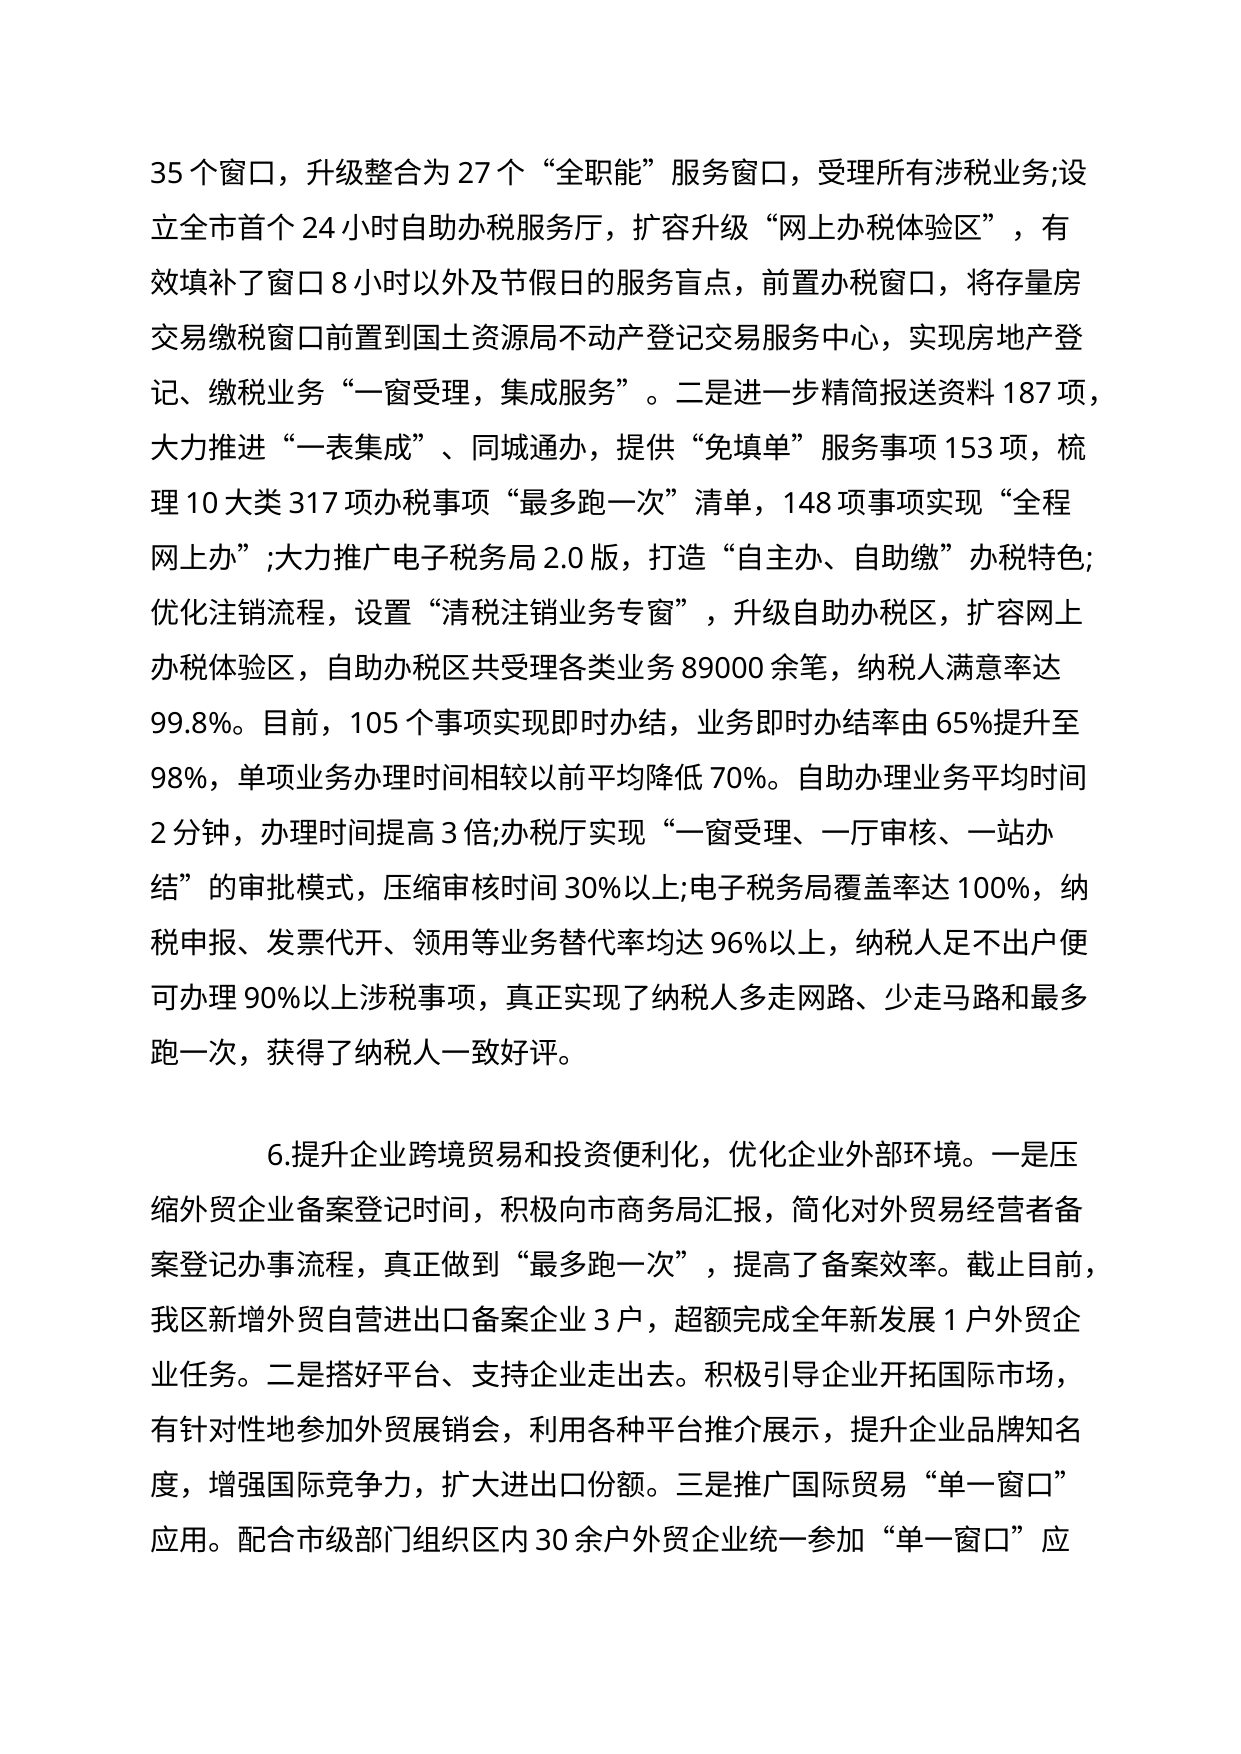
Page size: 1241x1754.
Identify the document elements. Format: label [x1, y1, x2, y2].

text [150, 150, 1090, 1072]
text [150, 1132, 1090, 1558]
